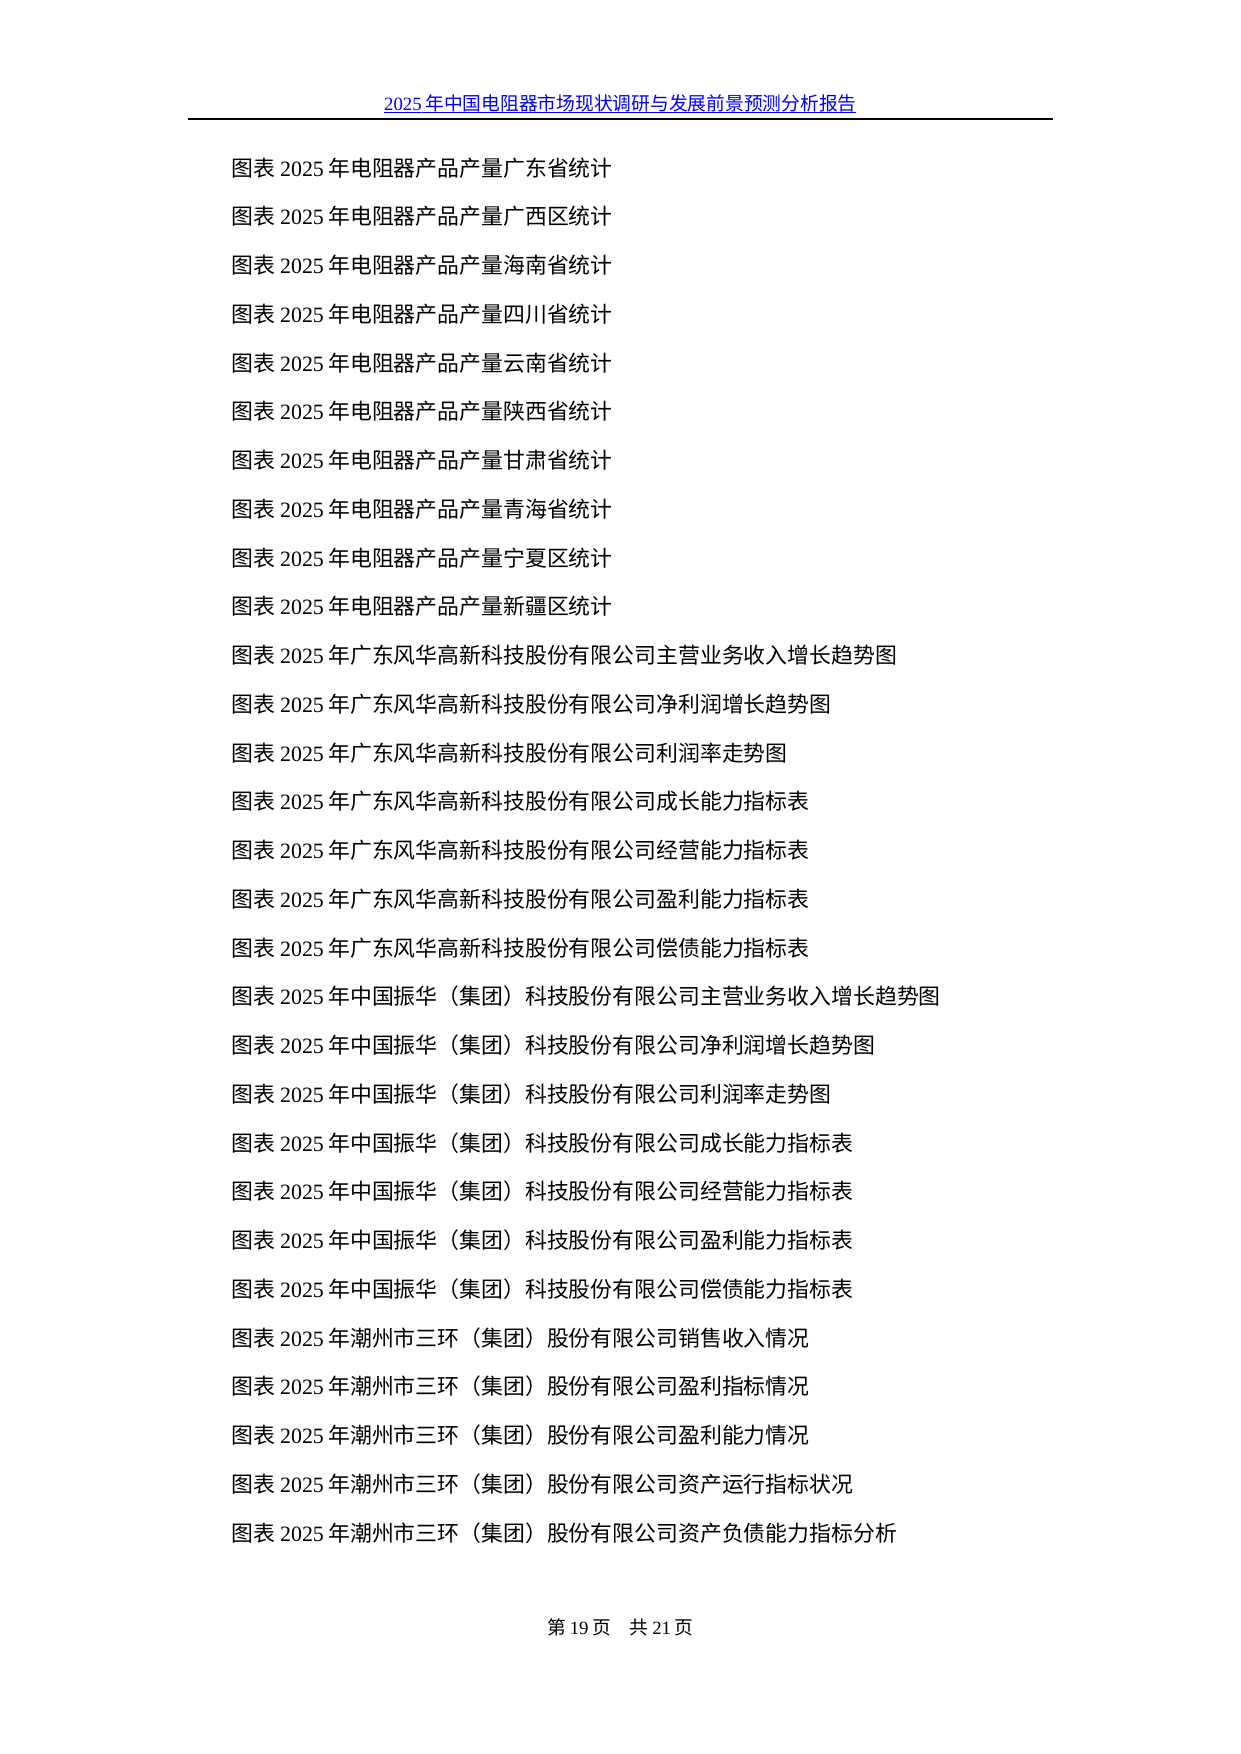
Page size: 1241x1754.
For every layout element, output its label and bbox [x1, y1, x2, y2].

text [187, 150, 1053, 1548]
